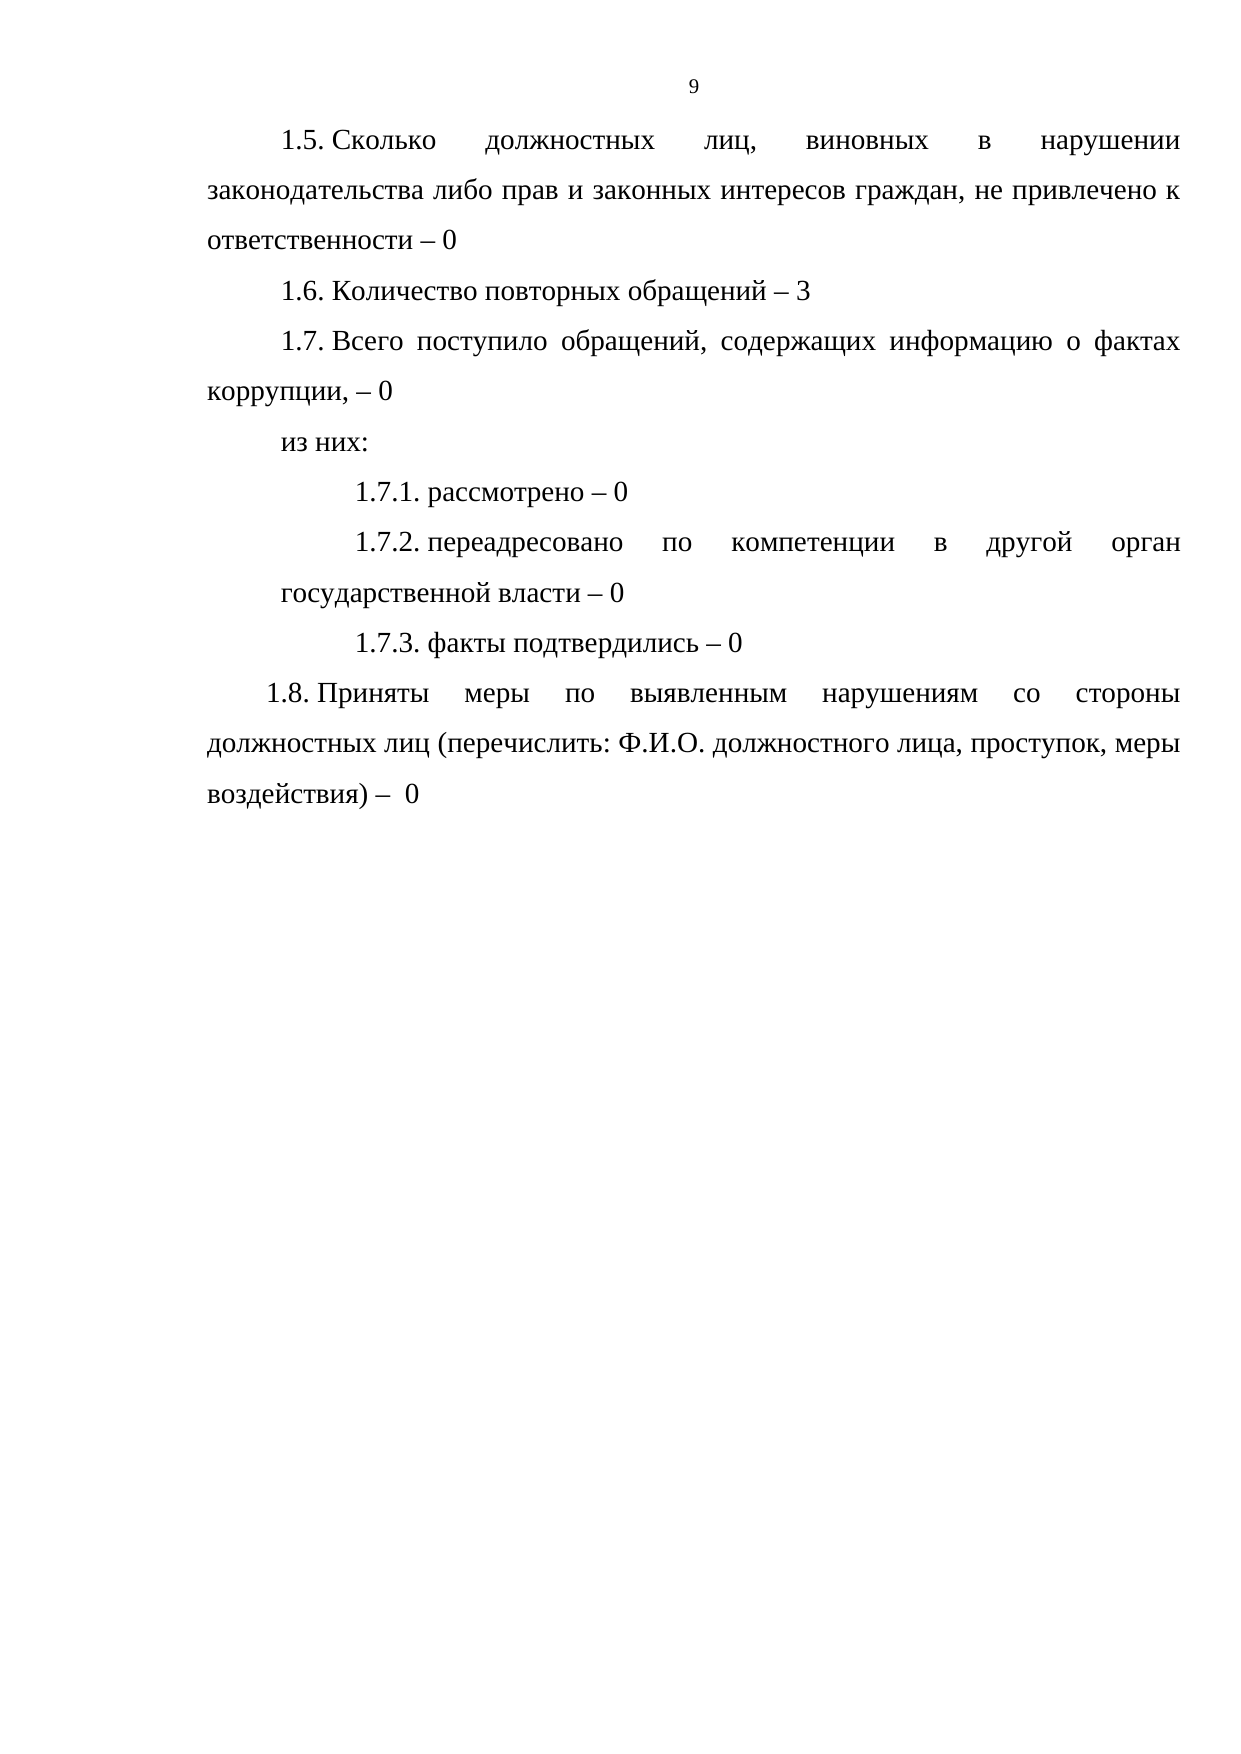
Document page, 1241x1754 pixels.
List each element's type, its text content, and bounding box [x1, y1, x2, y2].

text из них: [207, 424, 1181, 457]
text 1.7.3. факты подтвердились – 0 [281, 625, 1181, 658]
text 1.7.1. рассмотрено – 0 [281, 474, 1181, 508]
text 1.5. Сколько должностных лиц, виновных в нарушении законодательства либо прав и законных интересов граждан, не привлечено к ответственности – 0 [207, 122, 1181, 256]
text 1.7. Всего поступило обращений, содержащих информацию о фактах коррупции, – 0 [207, 323, 1181, 407]
text 1.7.2. переадресовано по компетенции в другой орган государственной власти – 0 [281, 524, 1181, 608]
text 1.6. Количество повторных обращений – 3 [207, 273, 1181, 306]
text 1.8. Приняты меры по выявленным нарушениям со стороны должностных лиц (перечислить: Ф.И.О. должностного лица, проступок, меры воздействия) – 0 [207, 675, 1181, 809]
